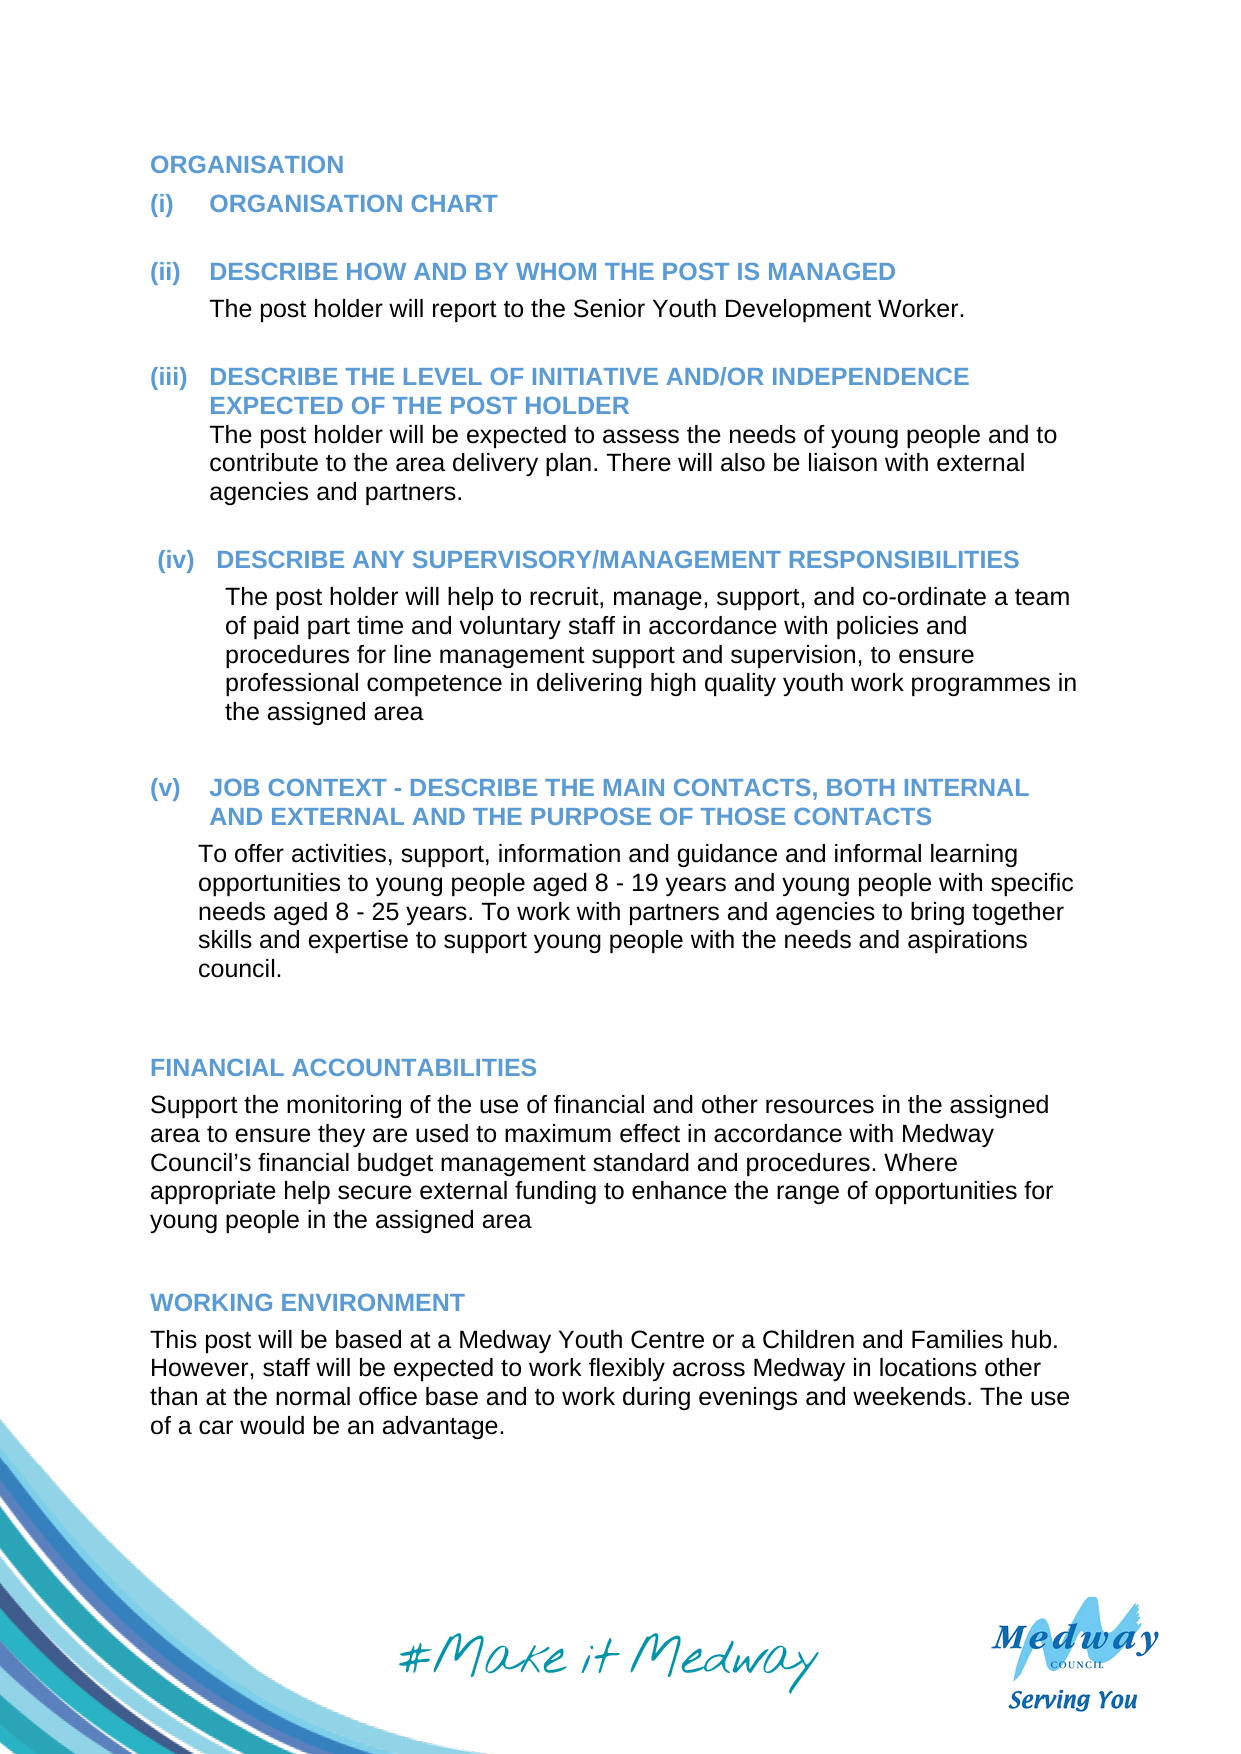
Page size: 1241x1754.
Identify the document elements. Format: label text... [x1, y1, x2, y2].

subtitle (iv) DESCRIBE ANY SUPERVISORY/MANAGEMENT RESPONSIBILITIES [150, 545, 1090, 574]
subtitle (i) ORGANISATION CHART [150, 189, 1090, 218]
text The post holder will help to recruit, manage, support, and co-ordinate a team of paid part time and voluntary staff in accordance with policies and procedures for line management support and supervision, to ensure professional competence in delivering high quality youth work programmes in the assigned area [225, 582, 1090, 726]
subtitle WORKING ENVIRONMENT [150, 1287, 1090, 1316]
subtitle (ii) DESCRIBE HOW AND BY WHOM THE POST IS MANAGED [150, 257, 1090, 286]
text The post holder will report to the Senior Youth Development Worker. [150, 294, 1090, 323]
text This post will be based at a Medway Youth Centre or a Children and Families hub. However, staff will be expected to work flexibly across Medway in locations other than at the normal office base and to work during evenings and weekends. The use of a car would be an advantage. [150, 1324, 1090, 1439]
text The post holder will be expected to assess the needs of young people and to contribute to the area delivery plan. There will also be liaison with external agencies and partners. [209, 419, 1090, 506]
text Support the monitoring of the use of financial and other resources in the assigned area to ensure they are used to maximum effect in accordance with Medway Council’s financial budget management standard and procedures. Where appropriate help secure external funding to enhance the range of opportunities for young people in the assigned area [150, 1090, 1090, 1234]
subtitle (v) JOB CONTEXT - DESCRIBE THE MAIN CONTACTS, BOTH INTERNAL AND EXTERNAL AND THE PURPOSE OF THOSE CONTACTS [150, 773, 1090, 831]
subtitle FINANCIAL ACCOUNTABILITIES [150, 1053, 1090, 1082]
text To offer activities, support, information and guidance and informal learning opportunities to young people aged 8 - 19 years and young people with specific needs aged 8 - 25 years. To work with partners and agencies to bring together skills and expertise to support young people with the needs and aspirations [198, 839, 1090, 954]
text council. [198, 954, 1090, 983]
subtitle (iii) DESCRIBE THE LEVEL OF INITIATIVE AND/OR INDEPENDENCE EXPECTED OF THE POST HOLDER [150, 362, 1090, 419]
text ORGANISATION [150, 150, 1090, 179]
picture [0, 8, 1237, 1754]
